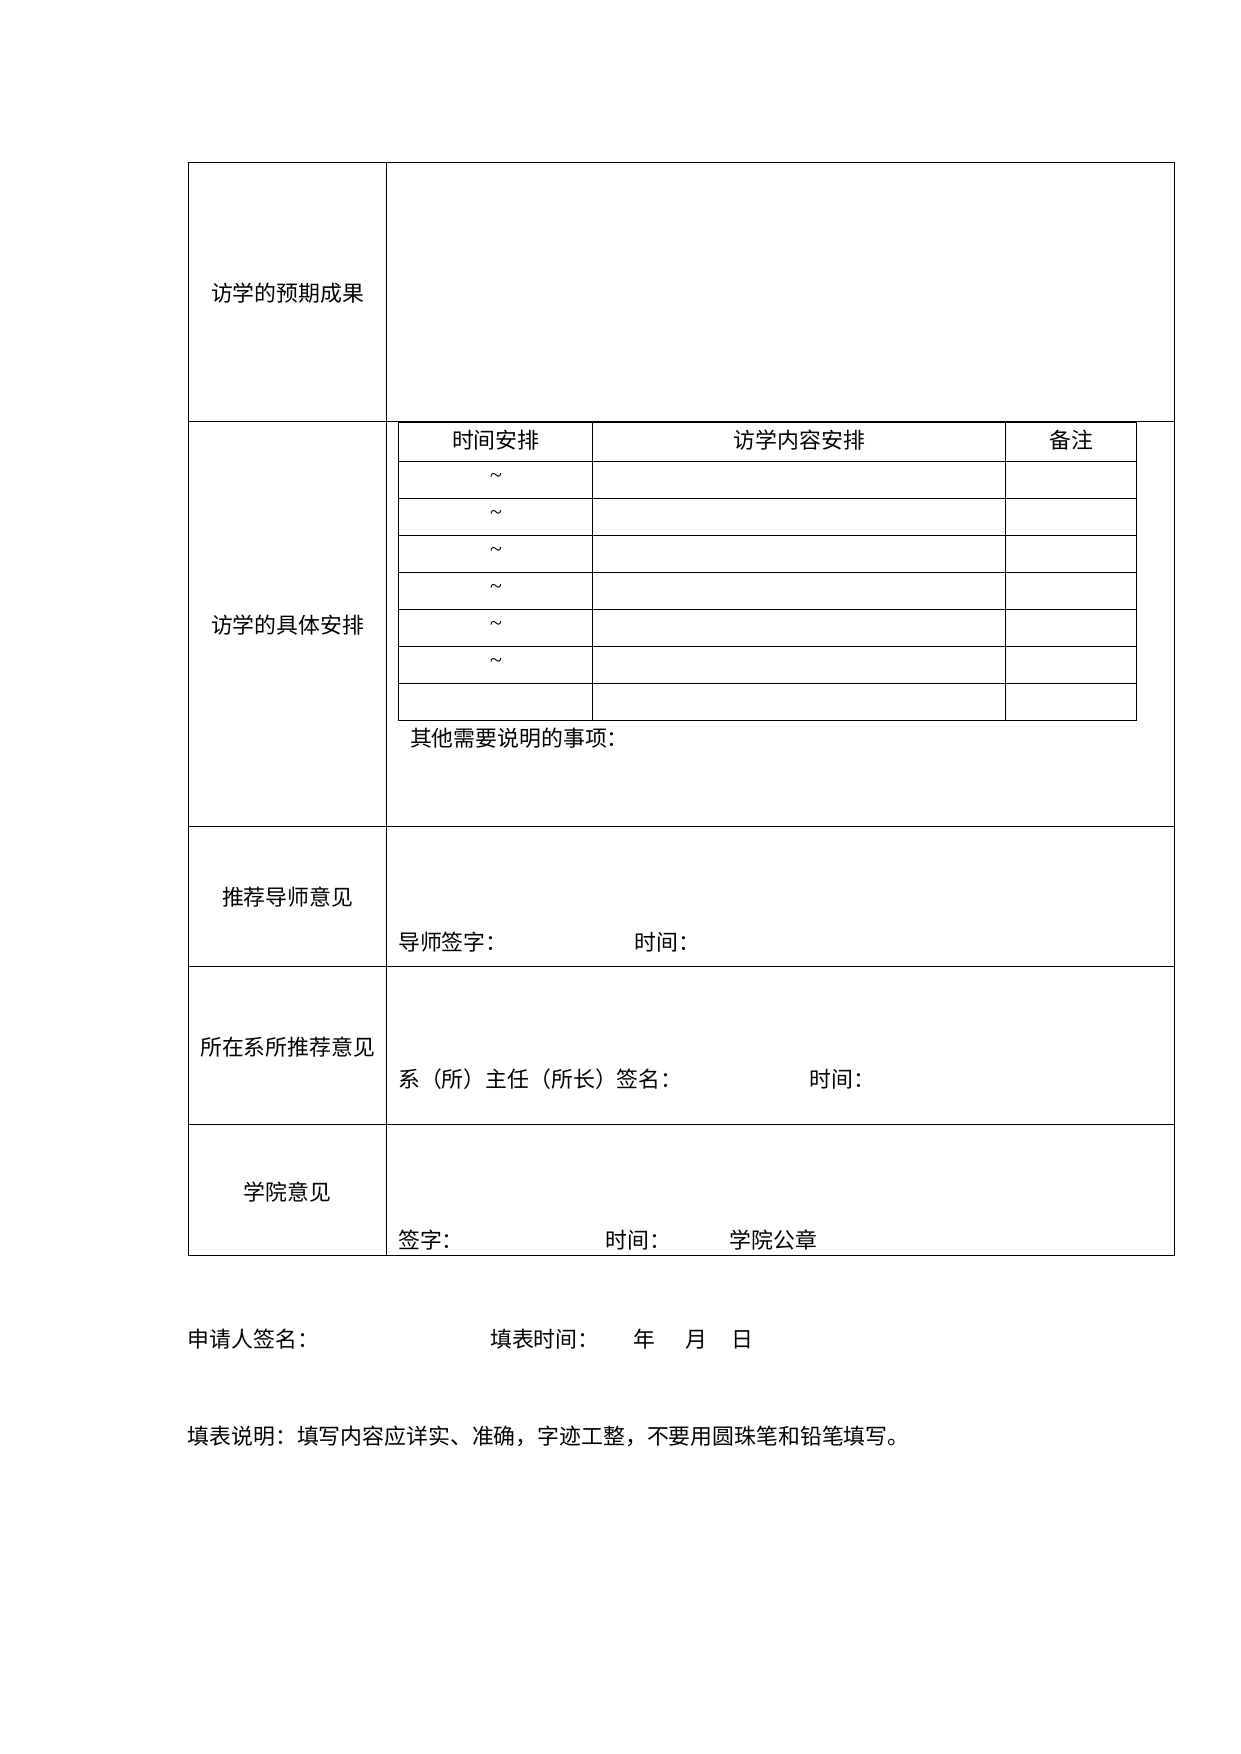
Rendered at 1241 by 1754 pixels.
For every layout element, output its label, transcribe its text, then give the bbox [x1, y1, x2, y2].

table_cell 学院意见 [189, 1125, 386, 1255]
table_cell 访学的预期成果 [189, 163, 386, 421]
table_cell 签字： 时间： 学院公章 [387, 1125, 1174, 1255]
table_cell 所在系所推荐意见 [189, 967, 386, 1124]
table_cell [387, 422, 1174, 826]
table_cell 推荐导师意见 [189, 827, 386, 966]
table_cell 导师签字： 时间： [387, 827, 1174, 966]
table_cell 系（所）主任（所长）签名： 时间： [387, 967, 1174, 1124]
text 申请人签名： 填表时间： 年 月 日 [187, 1321, 1053, 1354]
table_cell [387, 163, 1174, 421]
text 填表说明：填写内容应详实、准确，字迹工整，不要用圆珠笔和铅笔填写。 [187, 1419, 1053, 1451]
table_cell 访学的具体安排 [189, 422, 386, 826]
